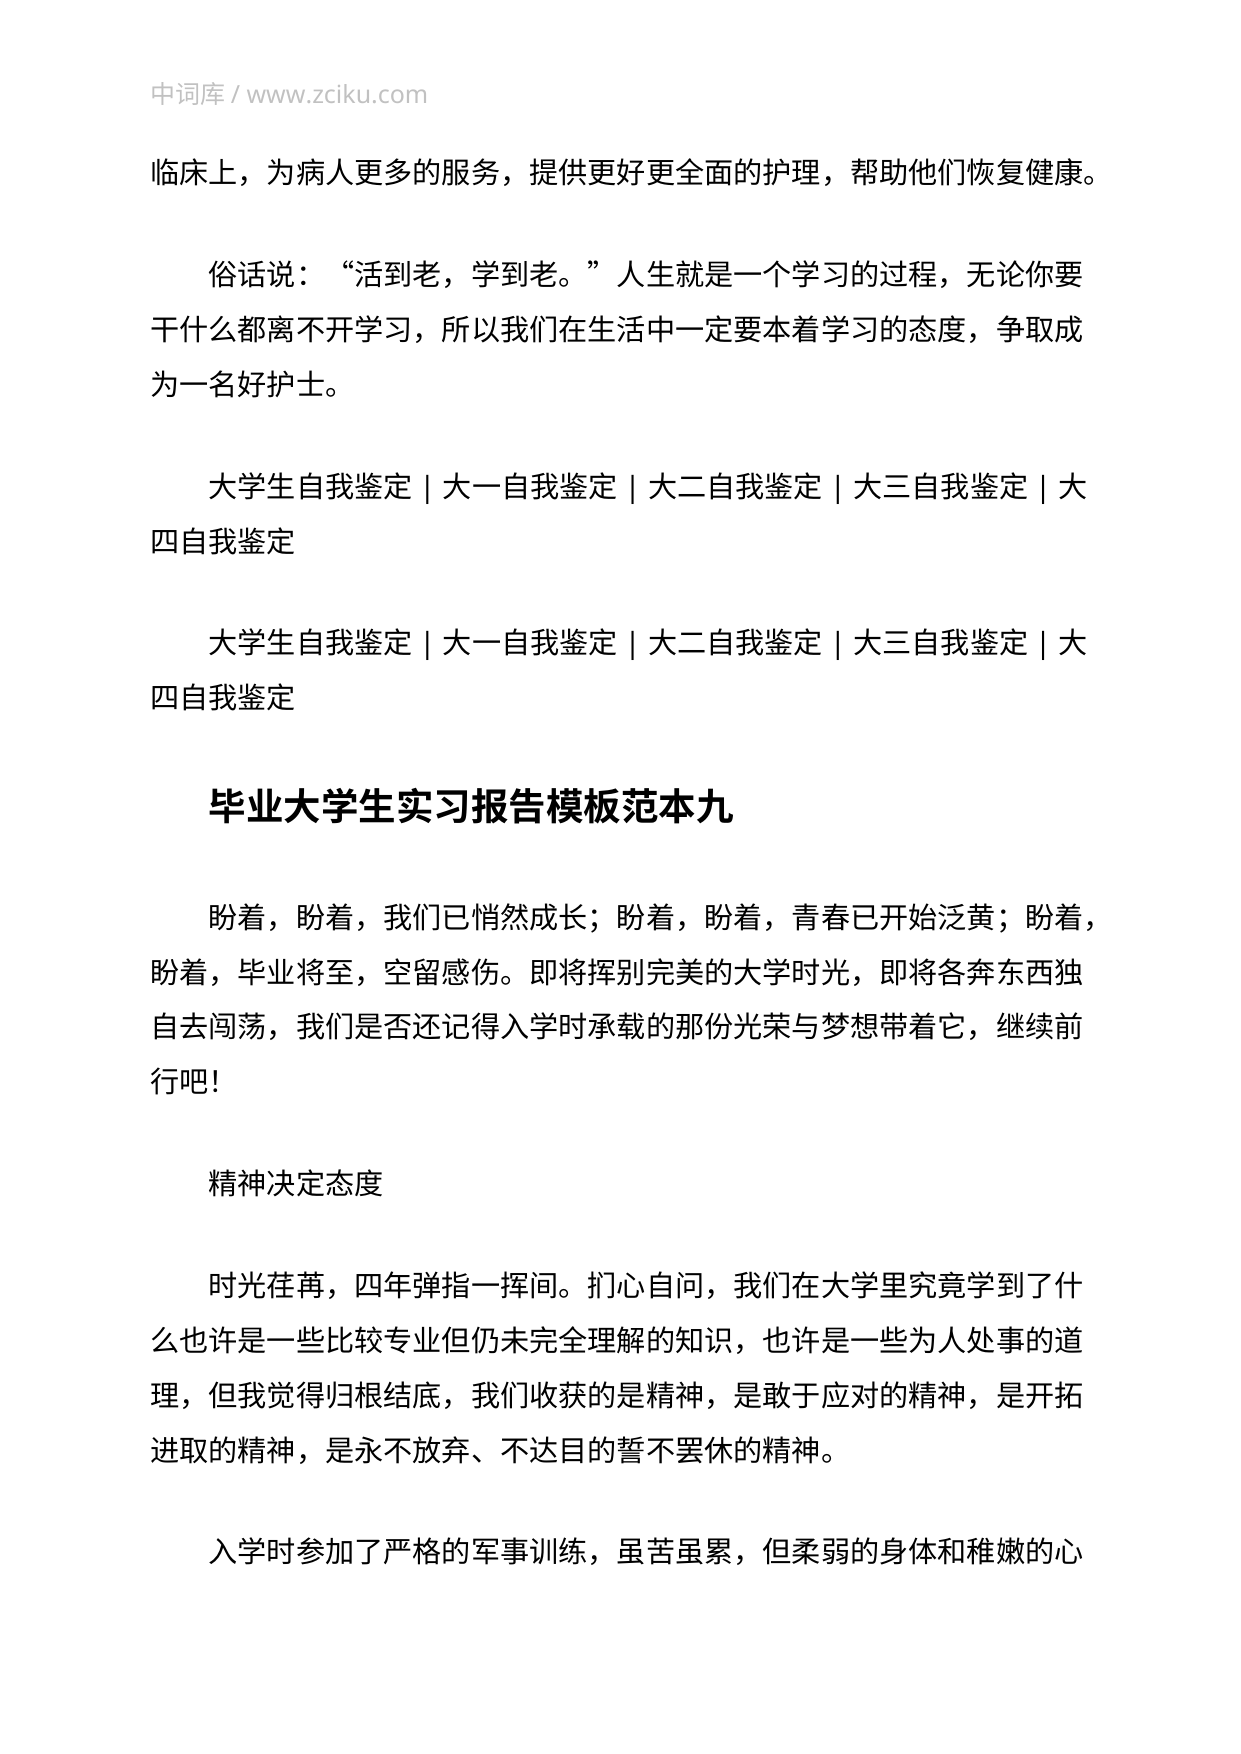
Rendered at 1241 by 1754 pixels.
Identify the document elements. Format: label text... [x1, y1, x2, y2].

text 盼着，盼着，我们已悄然成长；盼着，盼着，青春已开始泛黄；盼着，盼着，毕业将至，空留感伤。即将挥别完美的大学时光，即将各奔东西独自去闯荡，我们是否还记得入学时承载的那份光荣与梦想带着它，继续前行吧！ [150, 894, 1090, 1101]
text 时光荏苒，四年弹指一挥间。扪心自问，我们在大学里究竟学到了什么也许是一些比较专业但仍未完全理解的知识，也许是一些为人处事的道理，但我觉得归根结底，我们收获的是精神，是敢于应对的精神，是开拓进取的精神，是永不放弃、不达目的誓不罢休的精神。 [150, 1262, 1090, 1469]
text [150, 1529, 1090, 1571]
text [150, 150, 1090, 192]
text 毕业大学生实习报告模板范本九 [150, 777, 1090, 831]
text 大学生自我鉴定 | 大一自我鉴定 | 大二自我鉴定 | 大三自我鉴定 | 大四自我鉴定 [150, 620, 1090, 717]
text 俗话说：“活到老，学到老。”人生就是一个学习的过程，无论你要干什么都离不开学习，所以我们在生活中一定要本着学习的态度，争取成为一名好护士。 [150, 252, 1090, 404]
text 大学生自我鉴定 | 大一自我鉴定 | 大二自我鉴定 | 大三自我鉴定 | 大四自我鉴定 [150, 463, 1090, 561]
text 精神决定态度 [150, 1161, 1090, 1203]
